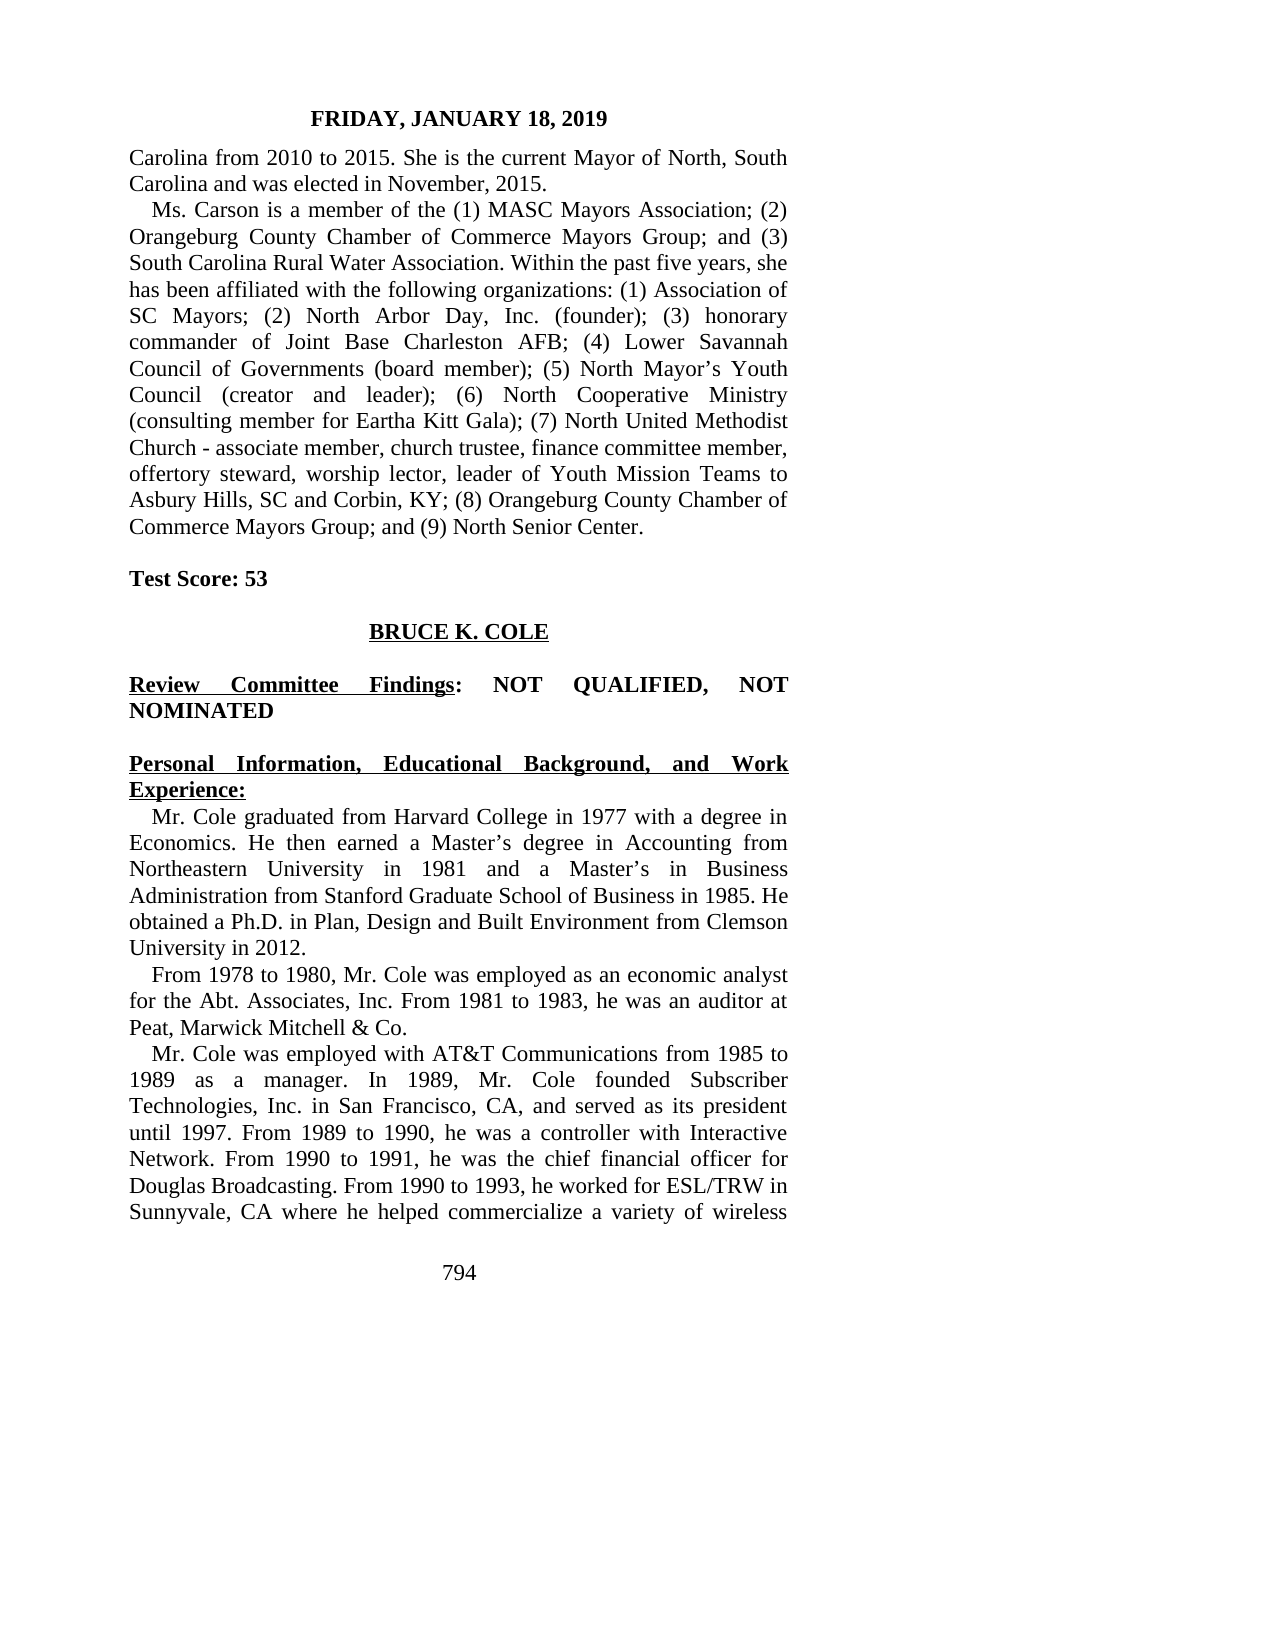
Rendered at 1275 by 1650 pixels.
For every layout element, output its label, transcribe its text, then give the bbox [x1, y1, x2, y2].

text Review Committee Findings: NOT QUALIFIED, NOT NOMINATED [129, 671, 789, 724]
text From 1978 to 1980, Mr. Cole was employed as an economic analyst for the Abt. Associates, Inc. From 1981 to 1983, he was an auditor at Peat, Marwick Mitchell & Co. [129, 961, 789, 1040]
text Personal Information, Educational Background, and Work Experience: [129, 774, 789, 803]
text Personal Information, Educational Background, and Work Experience: [129, 750, 789, 773]
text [129, 1040, 789, 1224]
text Test Score: 53 [129, 566, 789, 592]
text BRUCE K. COLE [129, 618, 789, 644]
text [129, 144, 789, 197]
text Mr. Cole graduated from Harvard College in 1977 with a degree in Economics. He then earned a Master’s degree in Accounting from Northeastern University in 1981 and a Master’s in Business Administration from Stanford Graduate School of Business in 1985. He obtained a Ph.D. in Plan, Design and Built Environment from Clemson University in 2012. [129, 803, 789, 961]
text Ms. Carson is a member of the (1) MASC Mayors Association; (2) Orangeburg County Chamber of Commerce Mayors Group; and (3) South Carolina Rural Water Association. Within the past five years, she has been affiliated with the following organizations: (1) Association of SC Mayors; (2) North Arbor Day, Inc. (founder); (3) honorary commander of Joint Base Charleston AFB; (4) Lower Savannah Council of Governments (board member); (5) North Mayor’s Youth Council (creator and leader); (6) North Cooperative Ministry (consulting member for Eartha Kitt Gala); (7) North United Methodist Church - associate member, church trustee, finance committee member, offertory steward, worship lector, leader of Youth Mission Teams to Asbury Hills, SC and Corbin, KY; (8) Orangeburg County Chamber of Commerce Mayors Group; and (9) North Senior Center. [129, 197, 789, 539]
